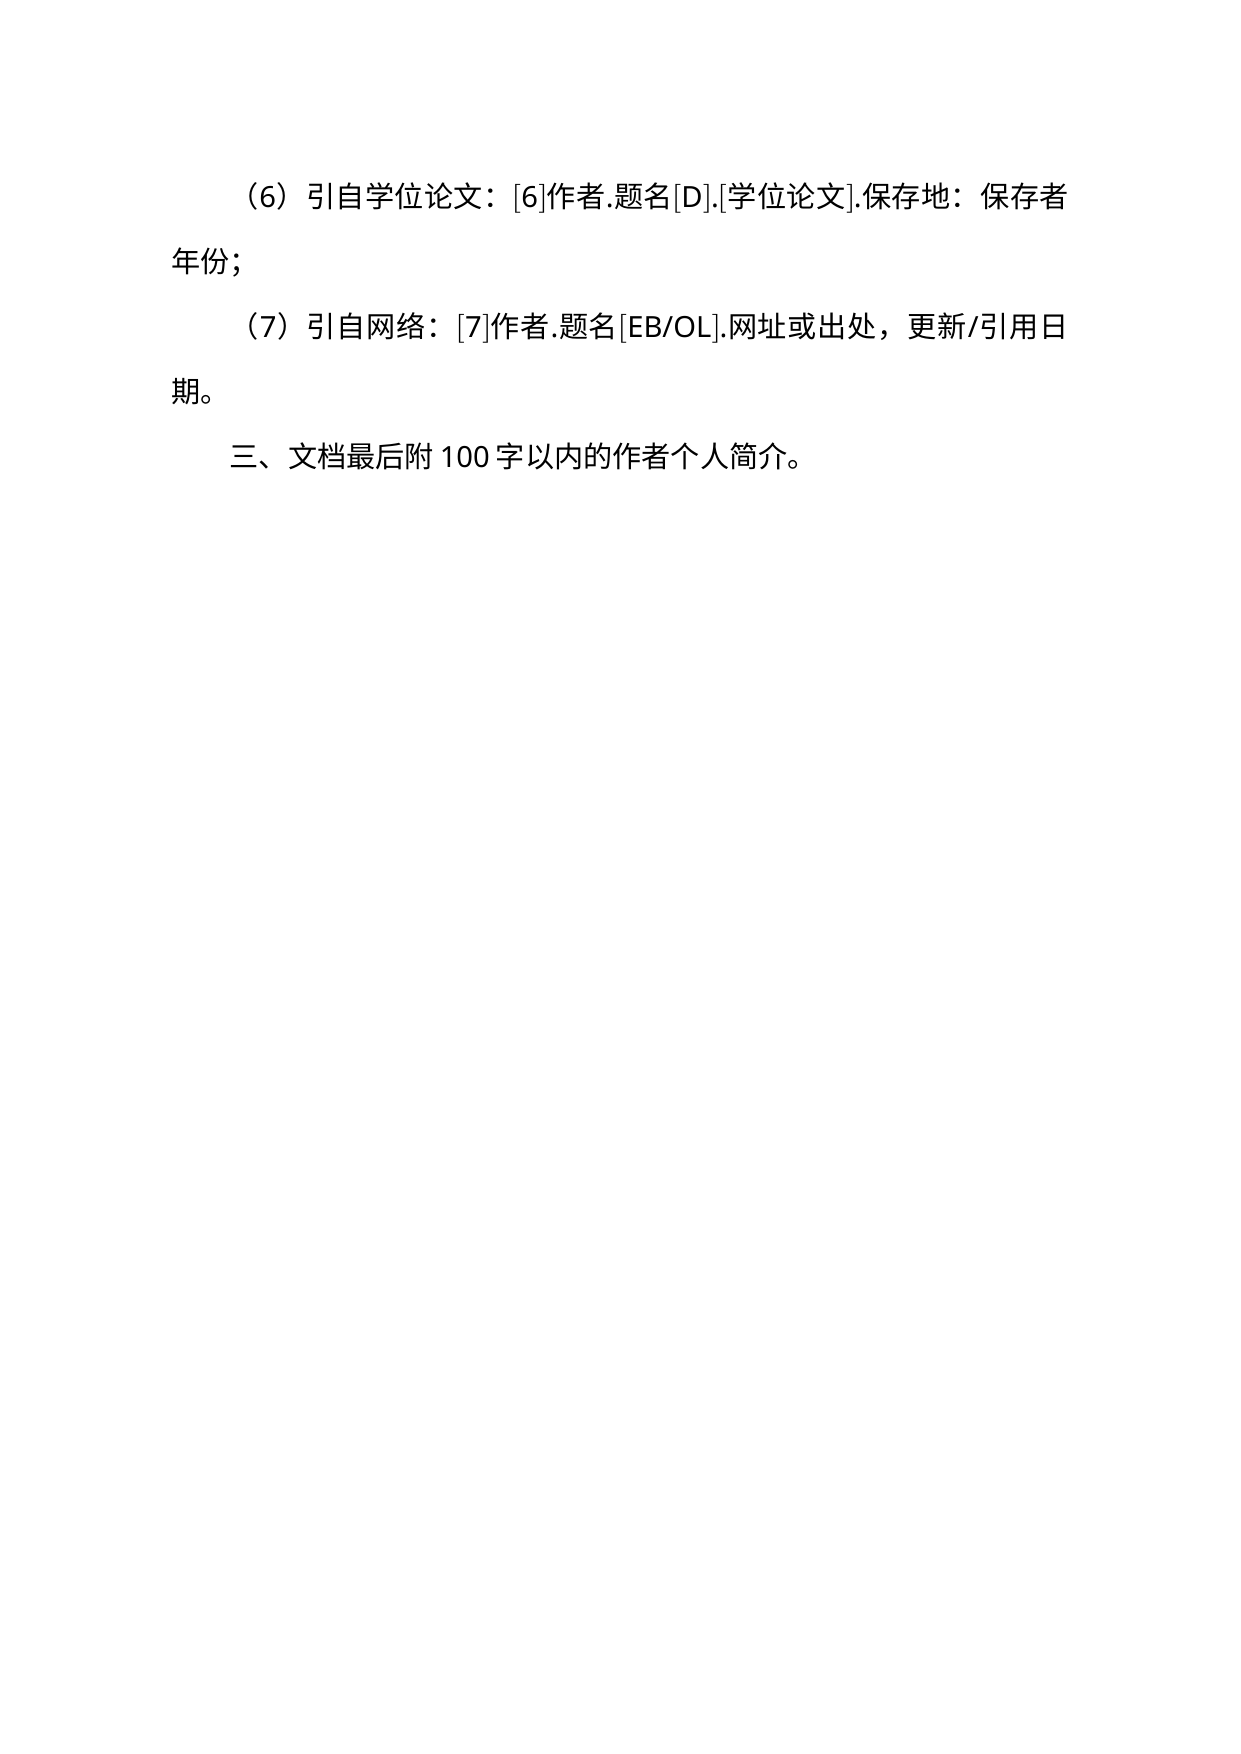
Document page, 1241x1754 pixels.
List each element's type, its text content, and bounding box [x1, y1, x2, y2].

text （6）引自学位论文：6作者.题名D.学位论文.保存地：保存者，年份； [171, 162, 1069, 292]
text （7）引自网络：7作者.题名EB/OL.网址或出处，更新/引用日期。 [171, 292, 1069, 422]
text 三、文档最后附100字以内的作者个人简介。 [171, 422, 1069, 487]
